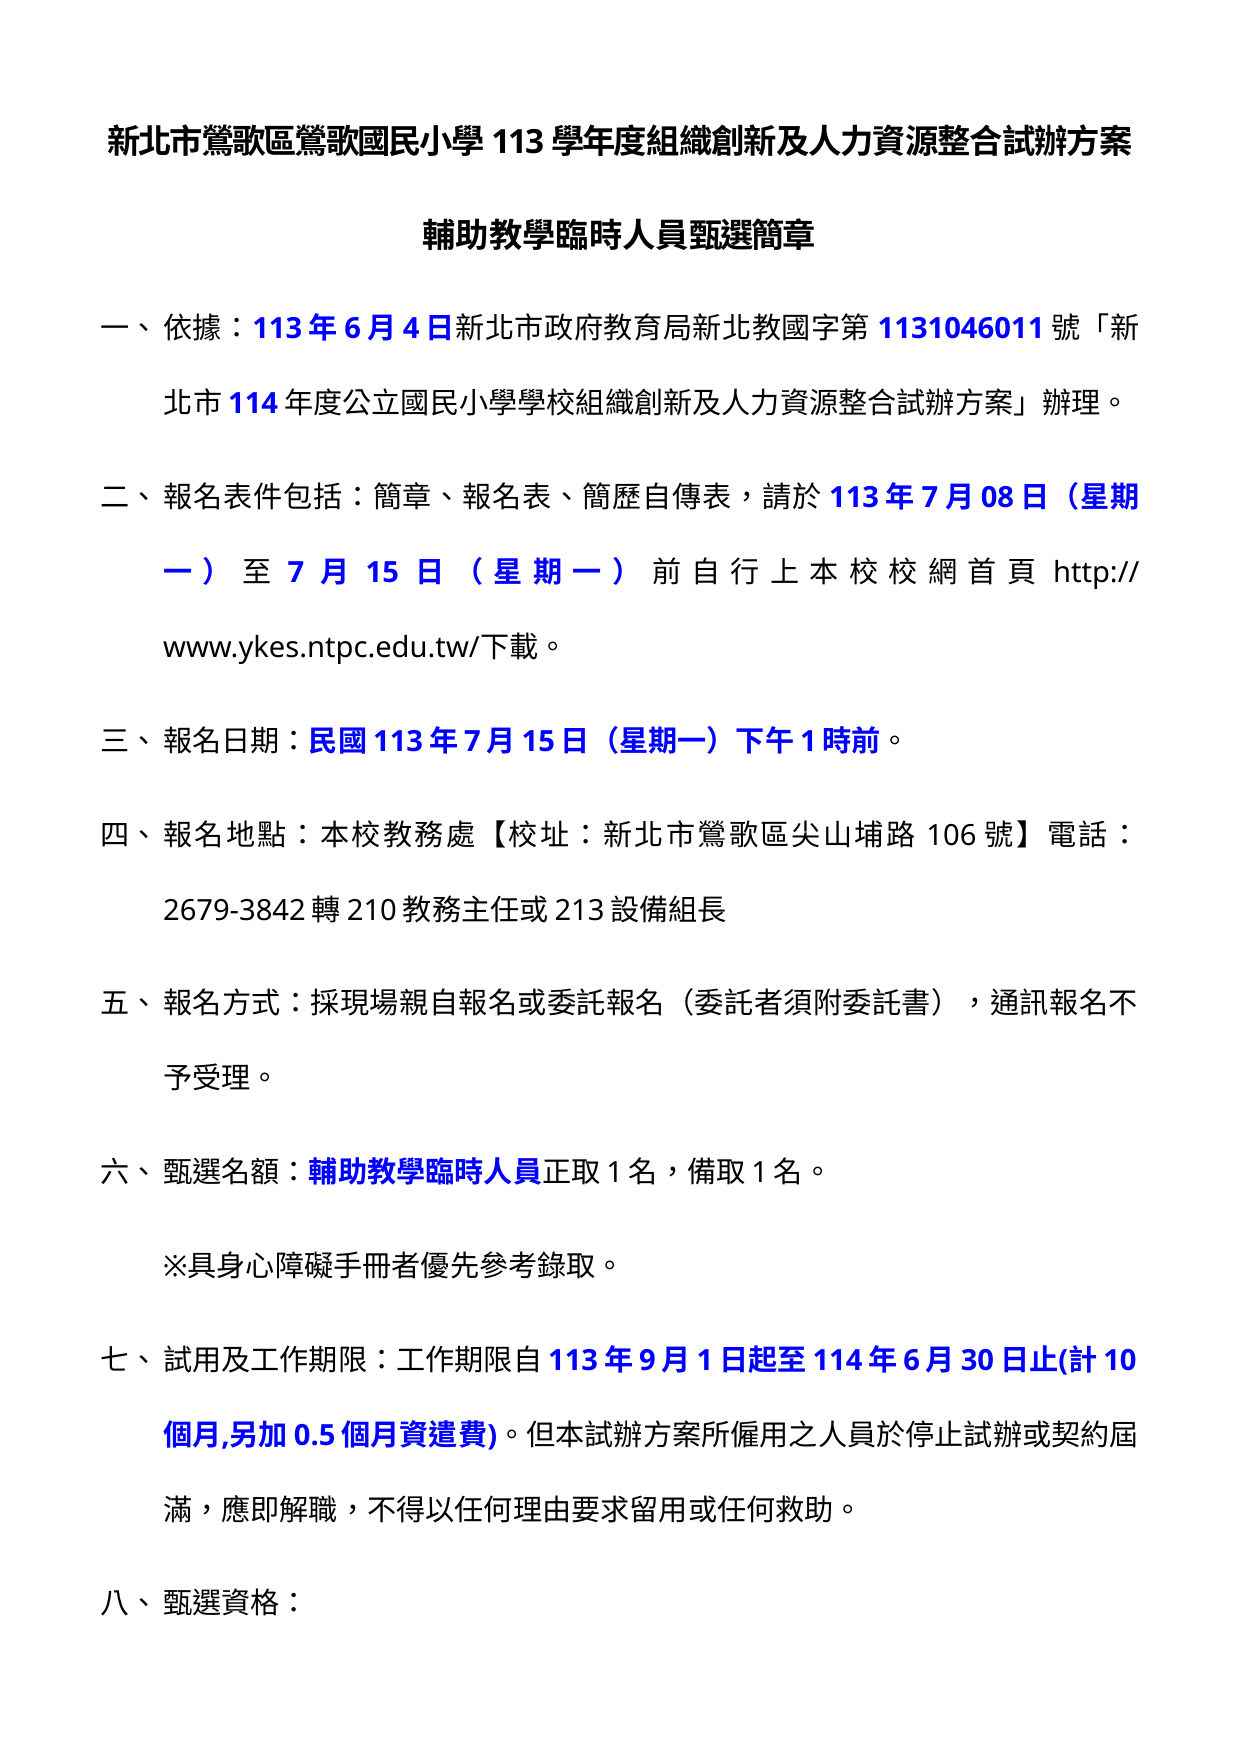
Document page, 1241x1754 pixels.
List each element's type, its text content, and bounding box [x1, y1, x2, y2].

list 甄選資格： [100, 1564, 1140, 1639]
text 新北市鶯歌區鶯歌國民小學113學年度組織創新及人力資源整合試辦方案 [100, 101, 1140, 176]
list 報名表件包括：簡章、報名表、簡歷自傳表，請於113年7月08日（星期一）至7月15日（星期一）前自行上本校校網首頁http://www.ykes.ntpc.edu.tw/下載。 [100, 457, 1140, 682]
list 報名日期：民國113年7月15日（星期一）下午1時前。 [100, 701, 1140, 776]
text 輔助教學臨時人員甄選簡章 [100, 195, 1140, 270]
text ※具身心障礙手冊者優先參考錄取。 [163, 1226, 1140, 1301]
list 報名方式：採現場親自報名或委託報名（委託者須附委託書），通訊報名不予受理。 [100, 964, 1140, 1114]
list 依據：113年6月4日新北市政府教育局新北教國字第1131046011號「新北市114年度公立國民小學學校組織創新及人力資源整合試辦方案」辦理。 [100, 289, 1140, 439]
list 試用及工作期限：工作期限自113年9月1日起至114年6月30日止(計10個月,另加0.5個月資遣費)。但本試辦方案所僱用之人員於停止試辦或契約屆滿，應即解職，不得以任何理由要求留用或任何救助。 [100, 1320, 1140, 1545]
list 甄選名額：輔助教學臨時人員正取1名，備取1名。 [100, 1132, 1140, 1207]
list 報名地點：本校教務處【校址：新北市鶯歌區尖山埔路106號】電話：2679-3842轉210教務主任或213設備組長 [100, 795, 1140, 945]
